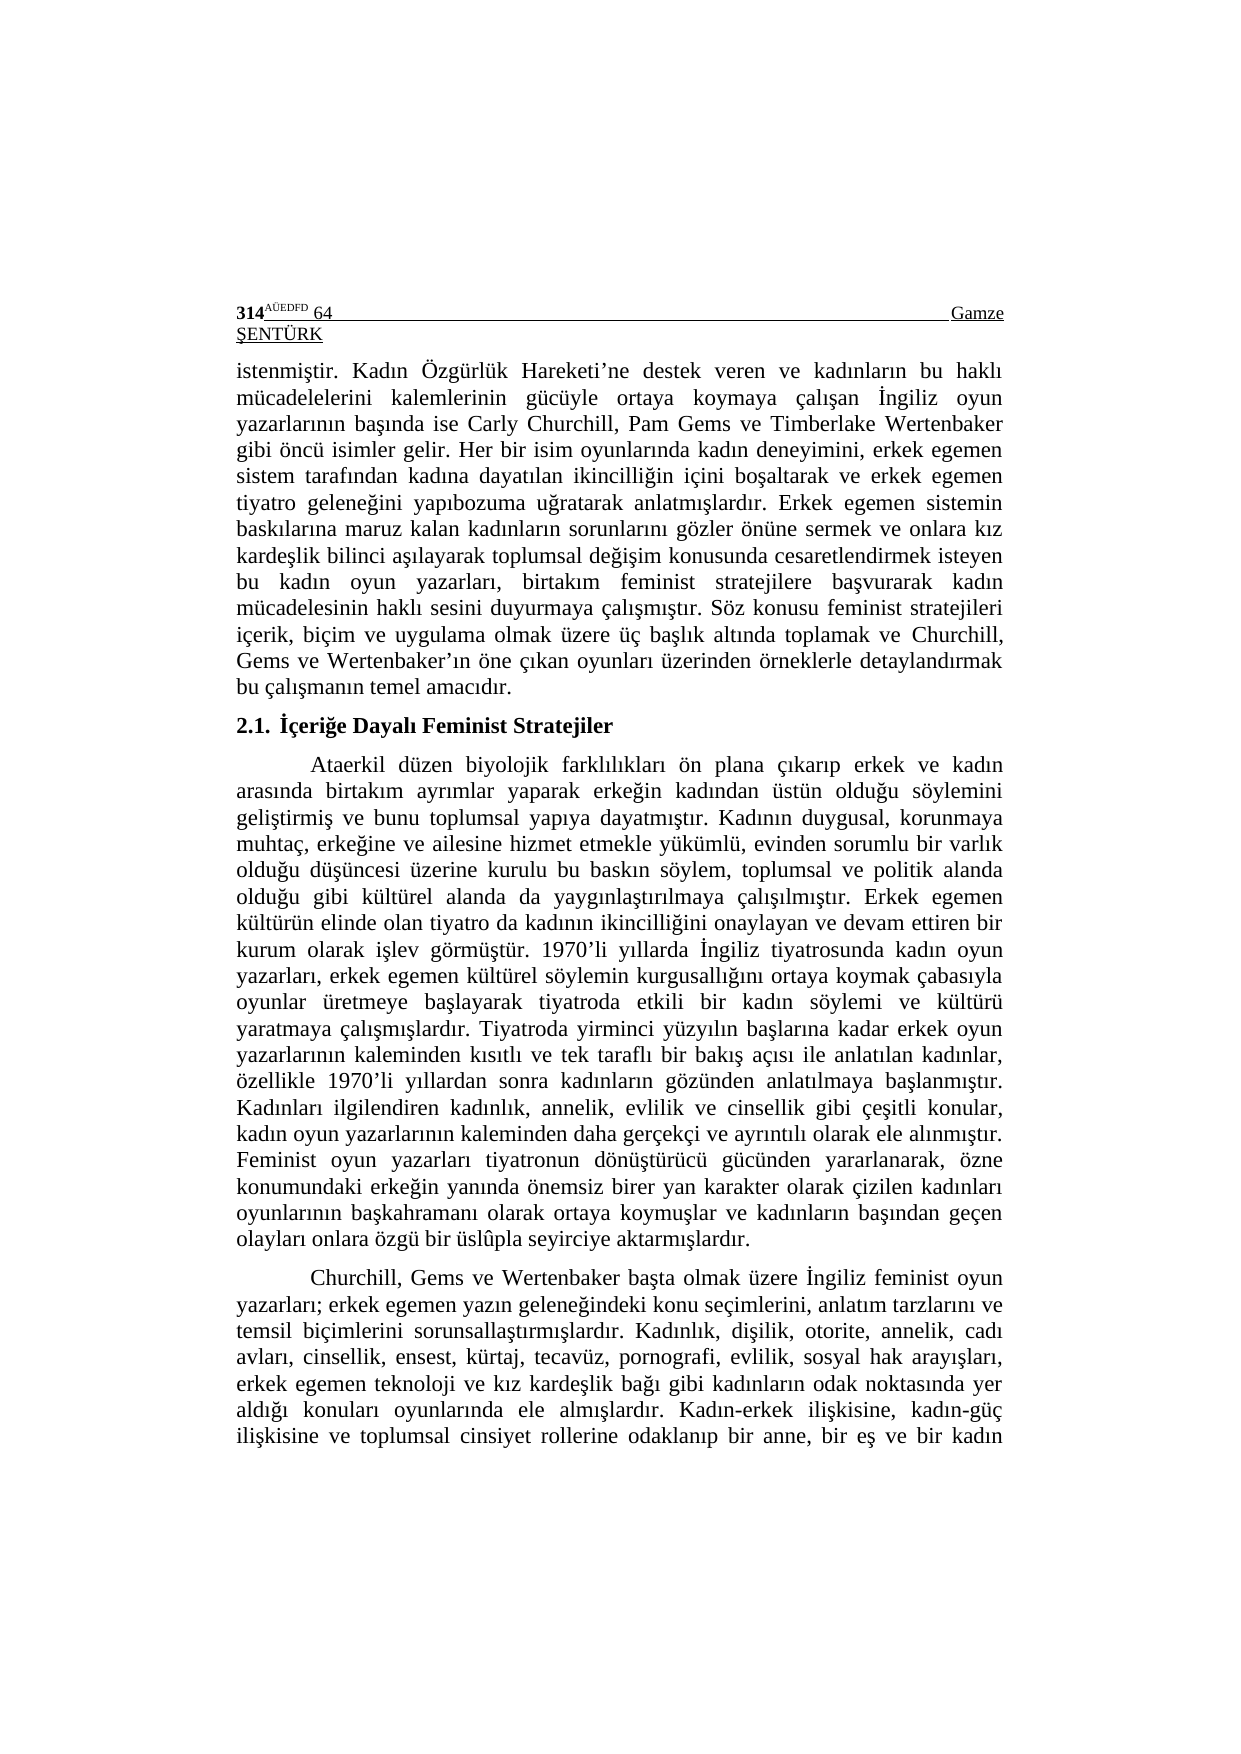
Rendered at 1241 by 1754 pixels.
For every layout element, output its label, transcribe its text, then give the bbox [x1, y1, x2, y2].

list İçeriğe Dayalı Feminist Stratejiler [236, 712, 1004, 739]
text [236, 357, 1004, 700]
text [236, 1264, 1004, 1449]
text Ataerkil düzen biyolojik farklılıkları ön plana çıkarıp erkek ve kadın arasında birtakım ayrımlar yaparak erkeğin kadından üstün olduğu söylemini geliştirmiş ve bunu toplumsal yapıya dayatmıştır. Kadının duygusal, korunmaya muhtaç, erkeğine ve ailesine hizmet etmekle yükümlü, evinden sorumlu bir varlık olduğu düşüncesi üzerine kurulu bu baskın söylem, toplumsal ve politik alanda olduğu gibi kültürel alanda da yaygınlaştırılmaya çalışılmıştır. Erkek egemen kültürün elinde olan tiyatro da kadının ikincilliğini onaylayan ve devam ettiren bir kurum olarak işlev görmüştür. 1970’li yıllarda İngiliz tiyatrosunda kadın oyun yazarları, erkek egemen kültürel söylemin kurgusallığını ortaya koymak çabasıyla oyunlar üretmeye başlayarak tiyatroda etkili bir kadın söylemi ve kültürü yaratmaya çalışmışlardır. Tiyatroda yirminci yüzyılın başlarına kadar erkek oyun yazarlarının kaleminden kısıtlı ve tek taraflı bir bakış açısı ile anlatılan kadınlar, özellikle 1970’li yıllardan sonra kadınların gözünden anlatılmaya başlanmıştır. Kadınları ilgilendiren kadınlık, annelik, evlilik ve cinsellik gibi çeşitli konular, kadın oyun yazarlarının kaleminden daha gerçekçi ve ayrıntılı olarak ele alınmıştır. Feminist oyun yazarları tiyatronun dönüştürücü gücünden yararlanarak, özne konumundaki erkeğin yanında önemsiz birer yan karakter olarak çizilen kadınları oyunlarının başkahramanı olarak ortaya koymuşlar ve kadınların başından geçen olayları onlara özgü bir üslûpla seyirciye aktarmışlardır. [236, 751, 1004, 1252]
